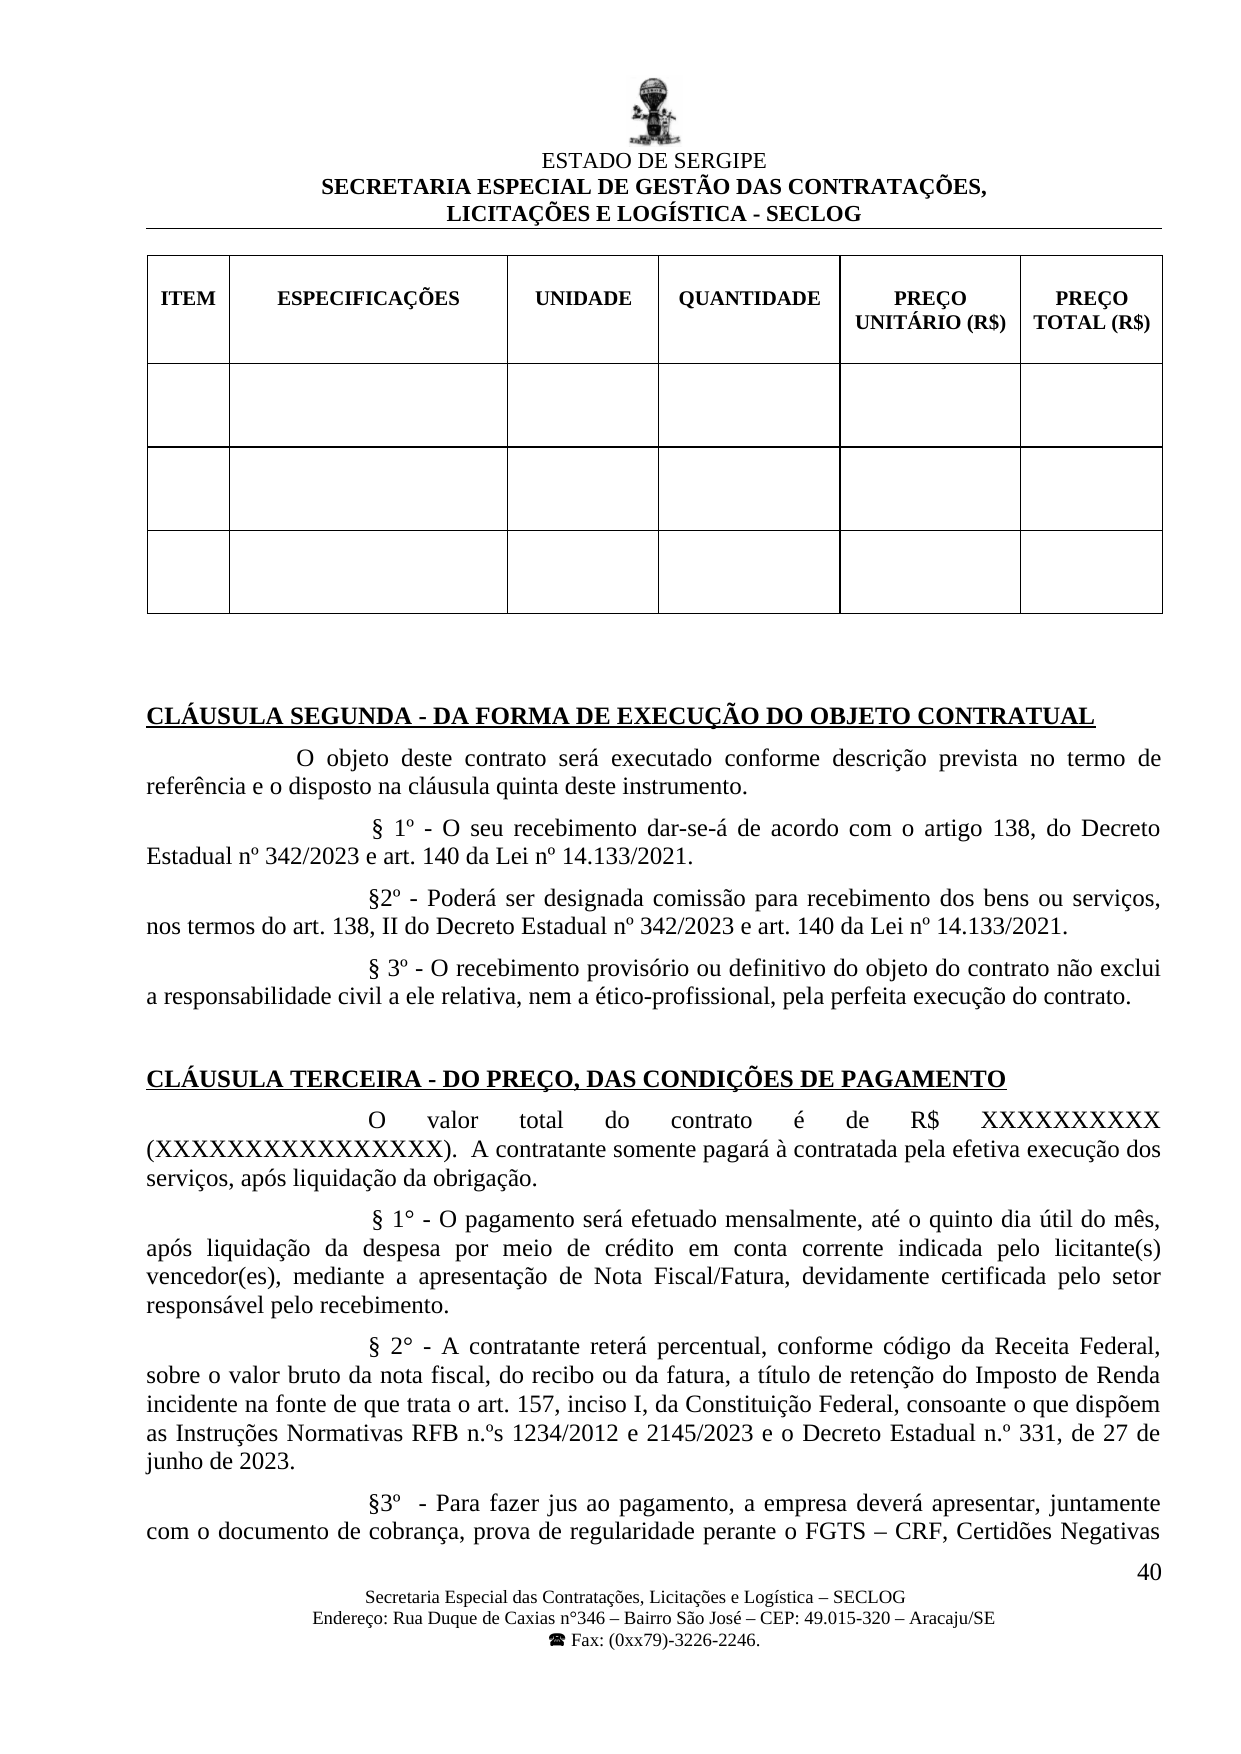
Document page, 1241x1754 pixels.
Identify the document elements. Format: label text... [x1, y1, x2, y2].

table_cell [1021, 364, 1162, 446]
table_cell [841, 448, 1020, 530]
table_cell [230, 364, 507, 446]
text CLÁUSULA SEGUNDA - DA FORMA DE EXECUÇÃO DO OBJETO CONTRATUAL [146, 701, 1162, 730]
table_header PREÇO UNITÁRIO (R$) [841, 256, 1020, 363]
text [146, 1488, 1162, 1545]
table_cell [841, 531, 1020, 613]
table_header QUANTIDADE [659, 256, 839, 363]
text § 1° - O pagamento será efetuado mensalmente, até o quinto dia útil do mês, após liquidação da despesa por meio de crédito em conta corrente indicada pelo licitante(s) vencedor(es), mediante a apresentação de Nota Fiscal/Fatura, devidamente certificada pelo setor responsável pelo recebimento. [146, 1204, 1162, 1319]
text § 3º - O recebimento provisório ou definitivo do objeto do contrato não exclui a responsabilidade civil a ele relativa, nem a ético-profissional, pela perfeita execução do contrato. [146, 953, 1162, 1010]
table_cell [148, 448, 229, 530]
table_cell [659, 364, 839, 446]
table_cell [508, 364, 658, 446]
table_cell [1021, 448, 1162, 530]
table_cell [508, 531, 658, 613]
text CLÁUSULA TERCEIRA - DO PREÇO, DAS CONDIÇÕES DE PAGAMENTO [146, 1064, 1162, 1093]
table_cell [508, 448, 658, 530]
text § 2° - A contratante reterá percentual, conforme código da Receita Federal, sobre o valor bruto da nota fiscal, do recibo ou da fatura, a título de retenção do Imposto de Renda incidente na fonte de que trata o art. 157, inciso I, da Constituição Federal, consoante o que dispõem as Instruções Normativas RFB n.ºs 1234/2012 e 2145/2023 e o Decreto Estadual n.º 331, de 27 de junho de 2023. [146, 1331, 1162, 1475]
table_cell [1021, 531, 1162, 613]
table_header ITEM [148, 256, 229, 363]
table_cell [230, 531, 507, 613]
table_cell [148, 364, 229, 446]
table_cell [148, 531, 229, 613]
table_header PREÇO TOTAL (R$) [1021, 256, 1162, 363]
text § 1º - O seu recebimento dar-se-á de acordo com o artigo 138, do Decreto Estadual nº 342/2023 e art. 140 da Lei nº 14.133/2021. [146, 813, 1162, 870]
text O objeto deste contrato será executado conforme descrição prevista no termo de referência e o disposto na cláusula quinta deste instrumento. [146, 743, 1162, 800]
table_header ESPECIFICAÇÕES [230, 256, 507, 363]
table_header UNIDADE [508, 256, 658, 363]
table_cell [841, 364, 1020, 446]
table_cell [230, 448, 507, 530]
text §2º - Poderá ser designada comissão para recebimento dos bens ou serviços, nos termos do art. 138, II do Decreto Estadual nº 342/2023 e art. 140 da Lei nº 14.133/2021. [146, 883, 1162, 940]
table_cell [659, 448, 839, 530]
text O valor total do contrato é de R$ XXXXXXXXXX (XXXXXXXXXXXXXXXX). A contratante somente pagará à contratada pela efetiva execução dos serviços, após liquidação da obrigação. [146, 1105, 1162, 1191]
table_cell [659, 531, 839, 613]
